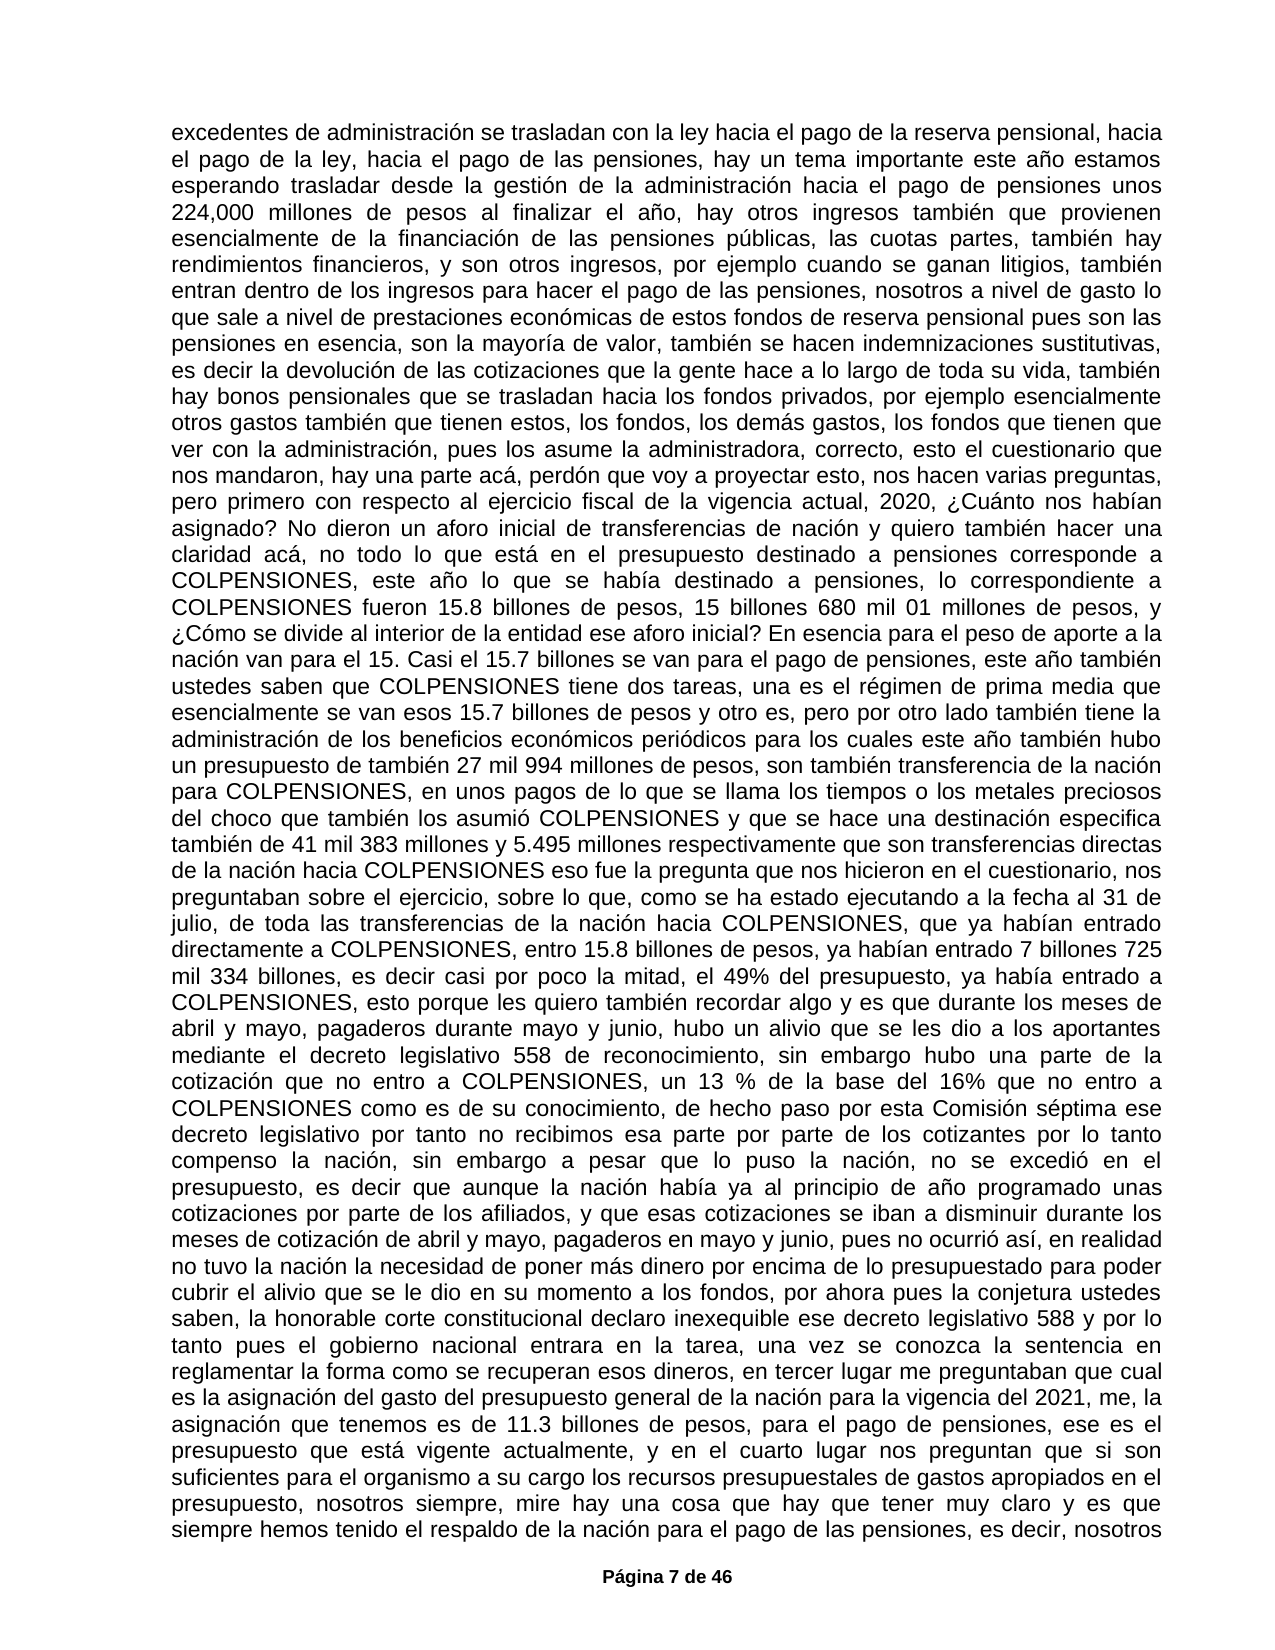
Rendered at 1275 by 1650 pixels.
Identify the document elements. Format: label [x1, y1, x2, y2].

text [171, 119, 1163, 1542]
